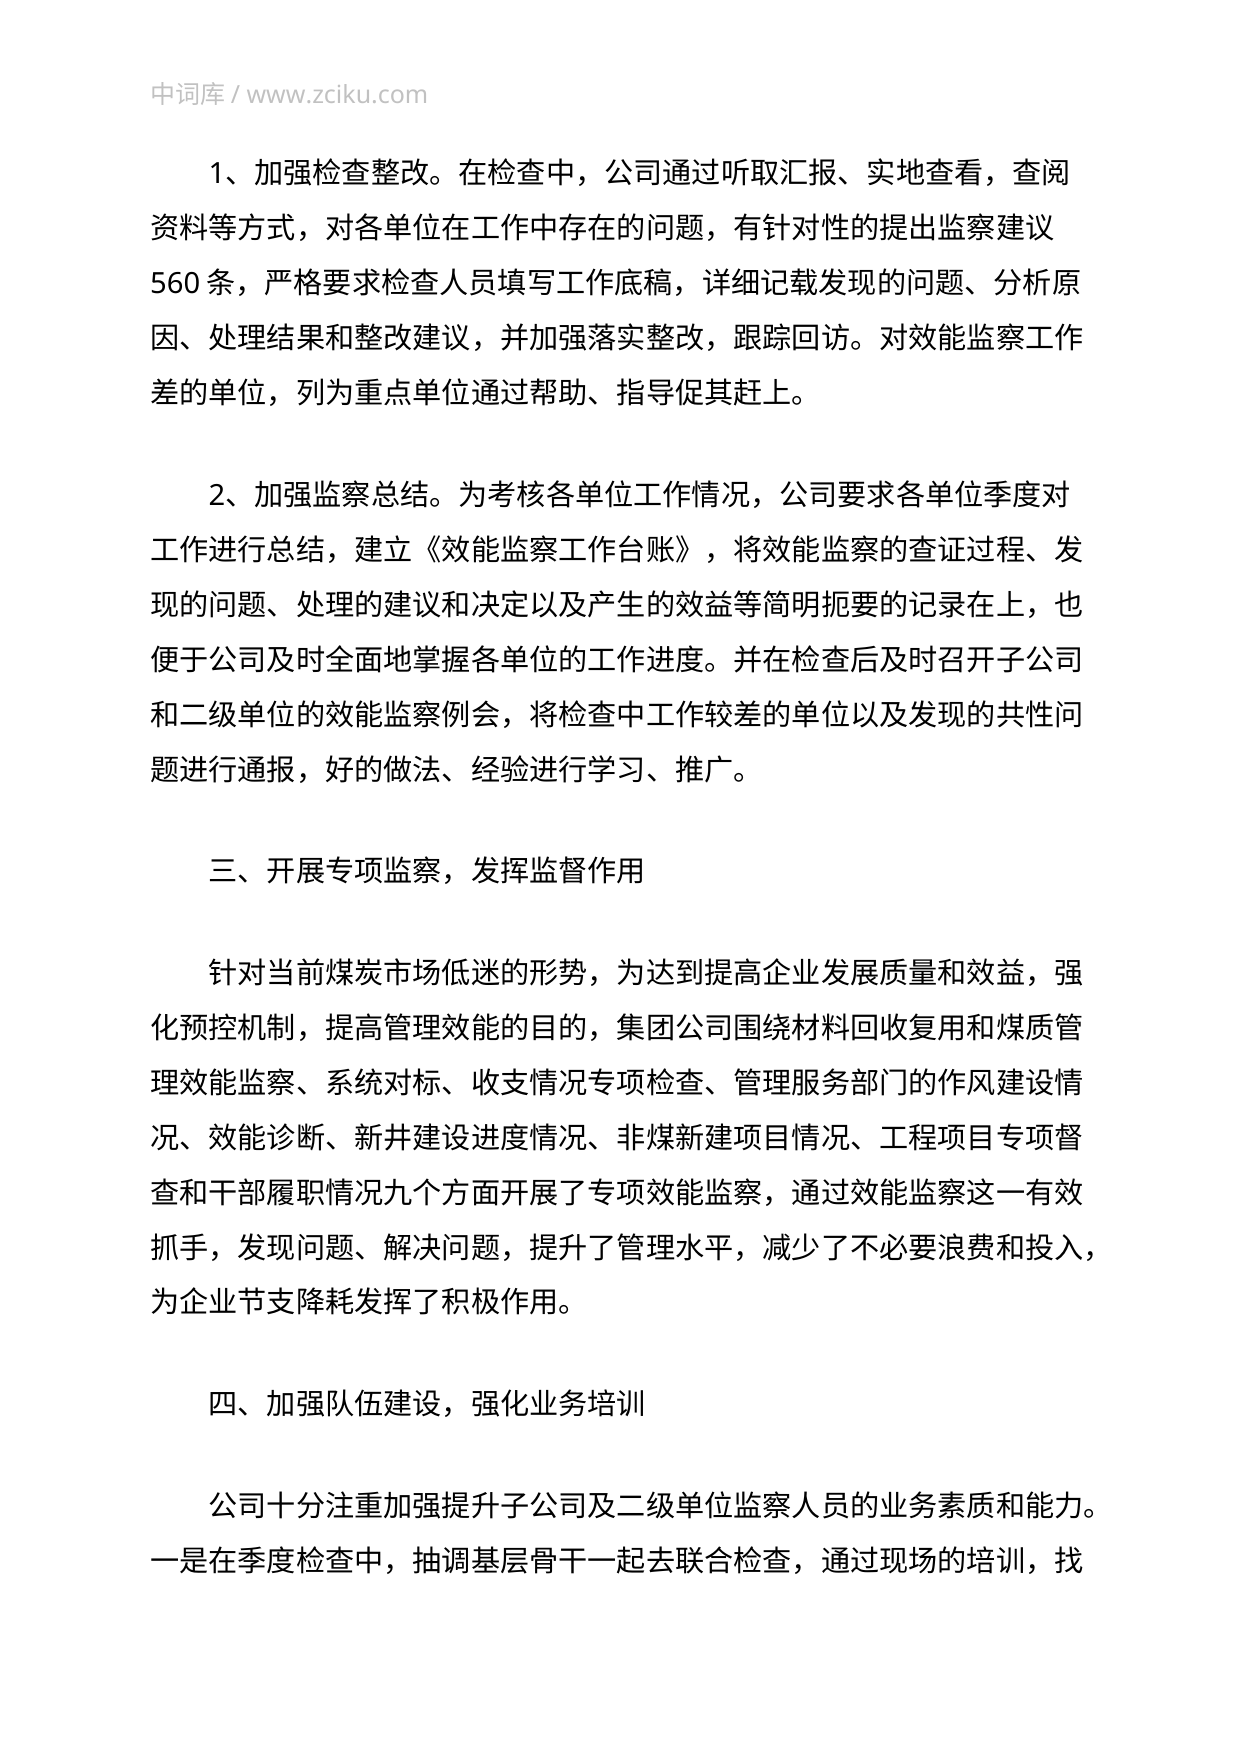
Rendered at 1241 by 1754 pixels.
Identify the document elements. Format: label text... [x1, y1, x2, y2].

text 四、加强队伍建设，强化业务培训 [150, 1381, 1090, 1423]
text 2、加强监察总结。为考核各单位工作情况，公司要求各单位季度对工作进行总结，建立《效能监察工作台账》，将效能监察的查证过程、发现的问题、处理的建议和决定以及产生的效益等简明扼要的记录在上，也便于公司及时全面地掌握各单位的工作进度。并在检查后及时召开子公司和二级单位的效能监察例会，将检查中工作较差的单位以及发现的共性问题进行通报，好的做法、经验进行学习、推广。 [150, 472, 1090, 788]
text 针对当前煤炭市场低迷的形势，为达到提高企业发展质量和效益，强化预控机制，提高管理效能的目的，集团公司围绕材料回收复用和煤质管理效能监察、系统对标、收支情况专项检查、管理服务部门的作风建设情况、效能诊断、新井建设进度情况、非煤新建项目情况、工程项目专项督查和干部履职情况九个方面开展了专项效能监察，通过效能监察这一有效抓手，发现问题、解决问题，提升了管理水平，减少了不必要浪费和投入，为企业节支降耗发挥了积极作用。 [150, 950, 1090, 1321]
text 1、加强检查整改。在检查中，公司通过听取汇报、实地查看，查阅资料等方式，对各单位在工作中存在的问题，有针对性的提出监察建议560条，严格要求检查人员填写工作底稿，详细记载发现的问题、分析原因、处理结果和整改建议，并加强落实整改，跟踪回访。对效能监察工作差的单位，列为重点单位通过帮助、指导促其赶上。 [150, 150, 1090, 412]
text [150, 1483, 1090, 1580]
text 三、开展专项监察，发挥监督作用 [150, 848, 1090, 890]
